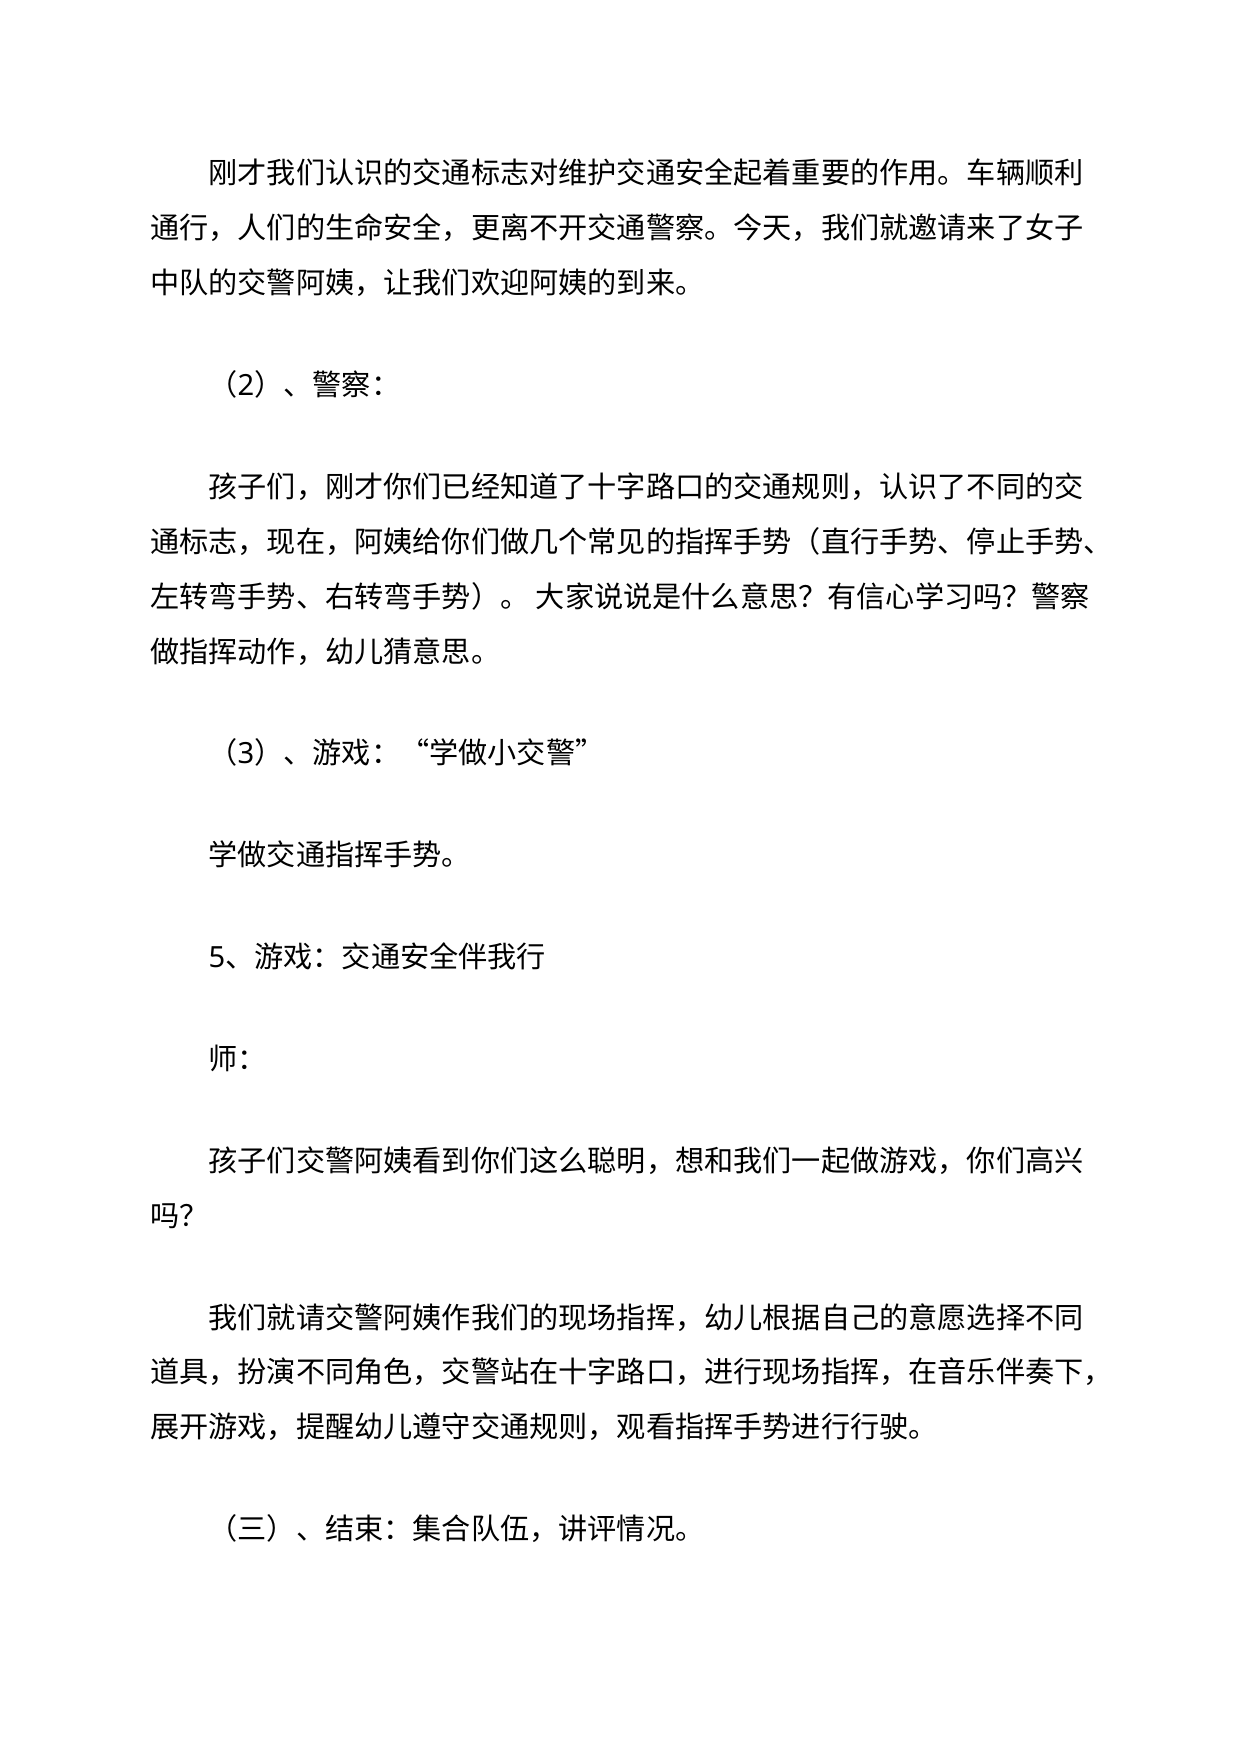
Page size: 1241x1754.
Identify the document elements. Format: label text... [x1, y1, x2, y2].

text 5、游戏：交通安全伴我行 [150, 934, 1090, 976]
text 学做交通指挥手势。 [150, 832, 1090, 874]
text （3）、游戏：“学做小交警” [150, 730, 1090, 772]
text 孩子们交警阿姨看到你们这么聪明，想和我们一起做游戏，你们高兴吗？ [150, 1137, 1090, 1235]
text （三）、结束：集合队伍，讲评情况。 [150, 1506, 1090, 1548]
text 我们就请交警阿姨作我们的现场指挥，幼儿根据自己的意愿选择不同道具，扮演不同角色，交警站在十字路口，进行现场指挥，在音乐伴奏下，展开游戏，提醒幼儿遵守交通规则，观看指挥手势进行行驶。 [150, 1294, 1090, 1446]
text 孩子们，刚才你们已经知道了十字路口的交通规则，认识了不同的交通标志，现在，阿姨给你们做几个常见的指挥手势（直行手势、停止手势、左转弯手势、右转弯手势）。 大家说说是什么意思？有信心学习吗？警察做指挥动作，幼儿猜意思。 [150, 463, 1090, 671]
text 师： [150, 1036, 1090, 1078]
text （2）、警察： [150, 362, 1090, 404]
text 刚才我们认识的交通标志对维护交通安全起着重要的作用。车辆顺利通行，人们的生命安全，更离不开交通警察。今天，我们就邀请来了女子中队的交警阿姨，让我们欢迎阿姨的到来。 [150, 150, 1090, 302]
